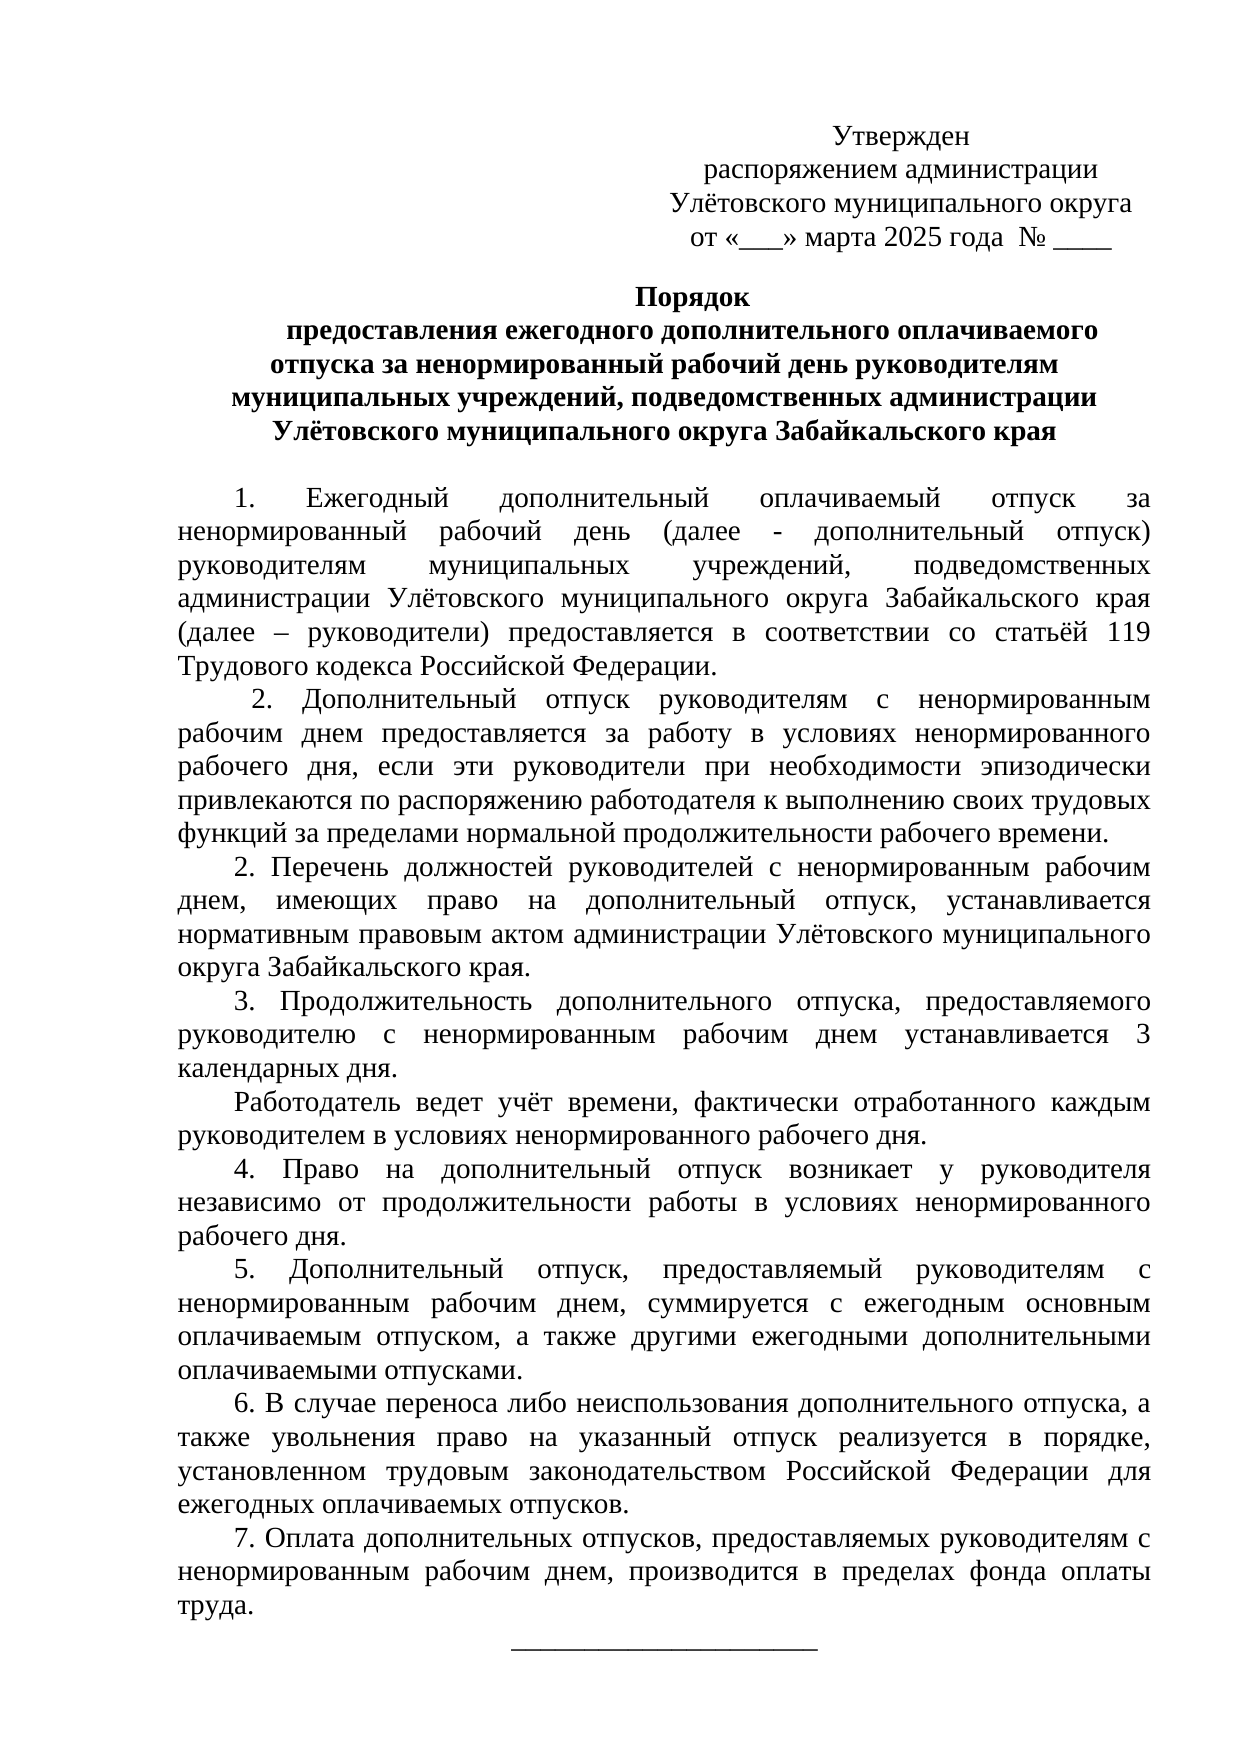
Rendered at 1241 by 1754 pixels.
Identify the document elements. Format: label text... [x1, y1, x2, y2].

text распоряжением администрации [650, 152, 1152, 185]
text 2. Перечень должностей руководителей с ненормированным рабочим днем, имеющих право на дополнительный отпуск, устанавливается нормативным правовым актом администрации Улётовского муниципального округа Забайкальского края. [177, 849, 1152, 983]
text Работодатель ведет учёт времени, фактически отработанного каждым руководителем в условиях ненормированного рабочего дня. [177, 1084, 1152, 1151]
text предоставления ежегодного дополнительного оплачиваемого отпуска за ненормированный рабочий день руководителям муниципальных учреждений, подведомственных администрации Улётовского муниципального округа Забайкальского края [177, 312, 1152, 446]
text от «___» марта 2025 года № ____ [650, 219, 1152, 252]
text Улётовского муниципального округа [650, 185, 1152, 219]
text _____________________ [177, 1620, 1152, 1654]
text 6. В случае переноса либо неиспользования дополнительного отпуска, а также увольнения право на указанный отпуск реализуется в порядке, установленном трудовым законодательством Российской Федерации для ежегодных оплачиваемых отпусков. [177, 1386, 1152, 1520]
text 1. Ежегодный дополнительный оплачиваемый отпуск за ненормированный рабочий день (далее - дополнительный отпуск) руководителям муниципальных учреждений, подведомственных администрации Улётовского муниципального округа Забайкальского края (далее – руководители) предоставляется в соответствии со статьёй 119 Трудового кодекса Российской Федерации. [177, 480, 1152, 681]
text 4. Право на дополнительный отпуск возникает у руководителя независимо от продолжительности работы в условиях ненормированного рабочего дня. [177, 1151, 1152, 1251]
text 5. Дополнительный отпуск, предоставляемый руководителям с ненормированным рабочим днем, суммируется с ежегодным основным оплачиваемым отпуском, а также другими ежегодными дополнительными оплачиваемыми отпусками. [177, 1251, 1152, 1386]
text Утвержден [650, 118, 1152, 152]
text Порядок [177, 279, 1152, 312]
text 2. Дополнительный отпуск руководителям с ненормированным рабочим днем предоставляется за работу в условиях ненормированного рабочего дня, если эти руководители при необходимости эпизодически привлекаются по распоряжению работодателя к выполнению своих трудовых функций за пределами нормальной продолжительности рабочего времени. [177, 681, 1152, 849]
text 7. Оплата дополнительных отпусков, предоставляемых руководителям с ненормированным рабочим днем, производится в пределах фонда оплаты труда. [177, 1520, 1152, 1620]
text 3. Продолжительность дополнительного отпуска, предоставляемого руководителю с ненормированным рабочим днем устанавливается 3 календарных дня. [177, 983, 1152, 1084]
